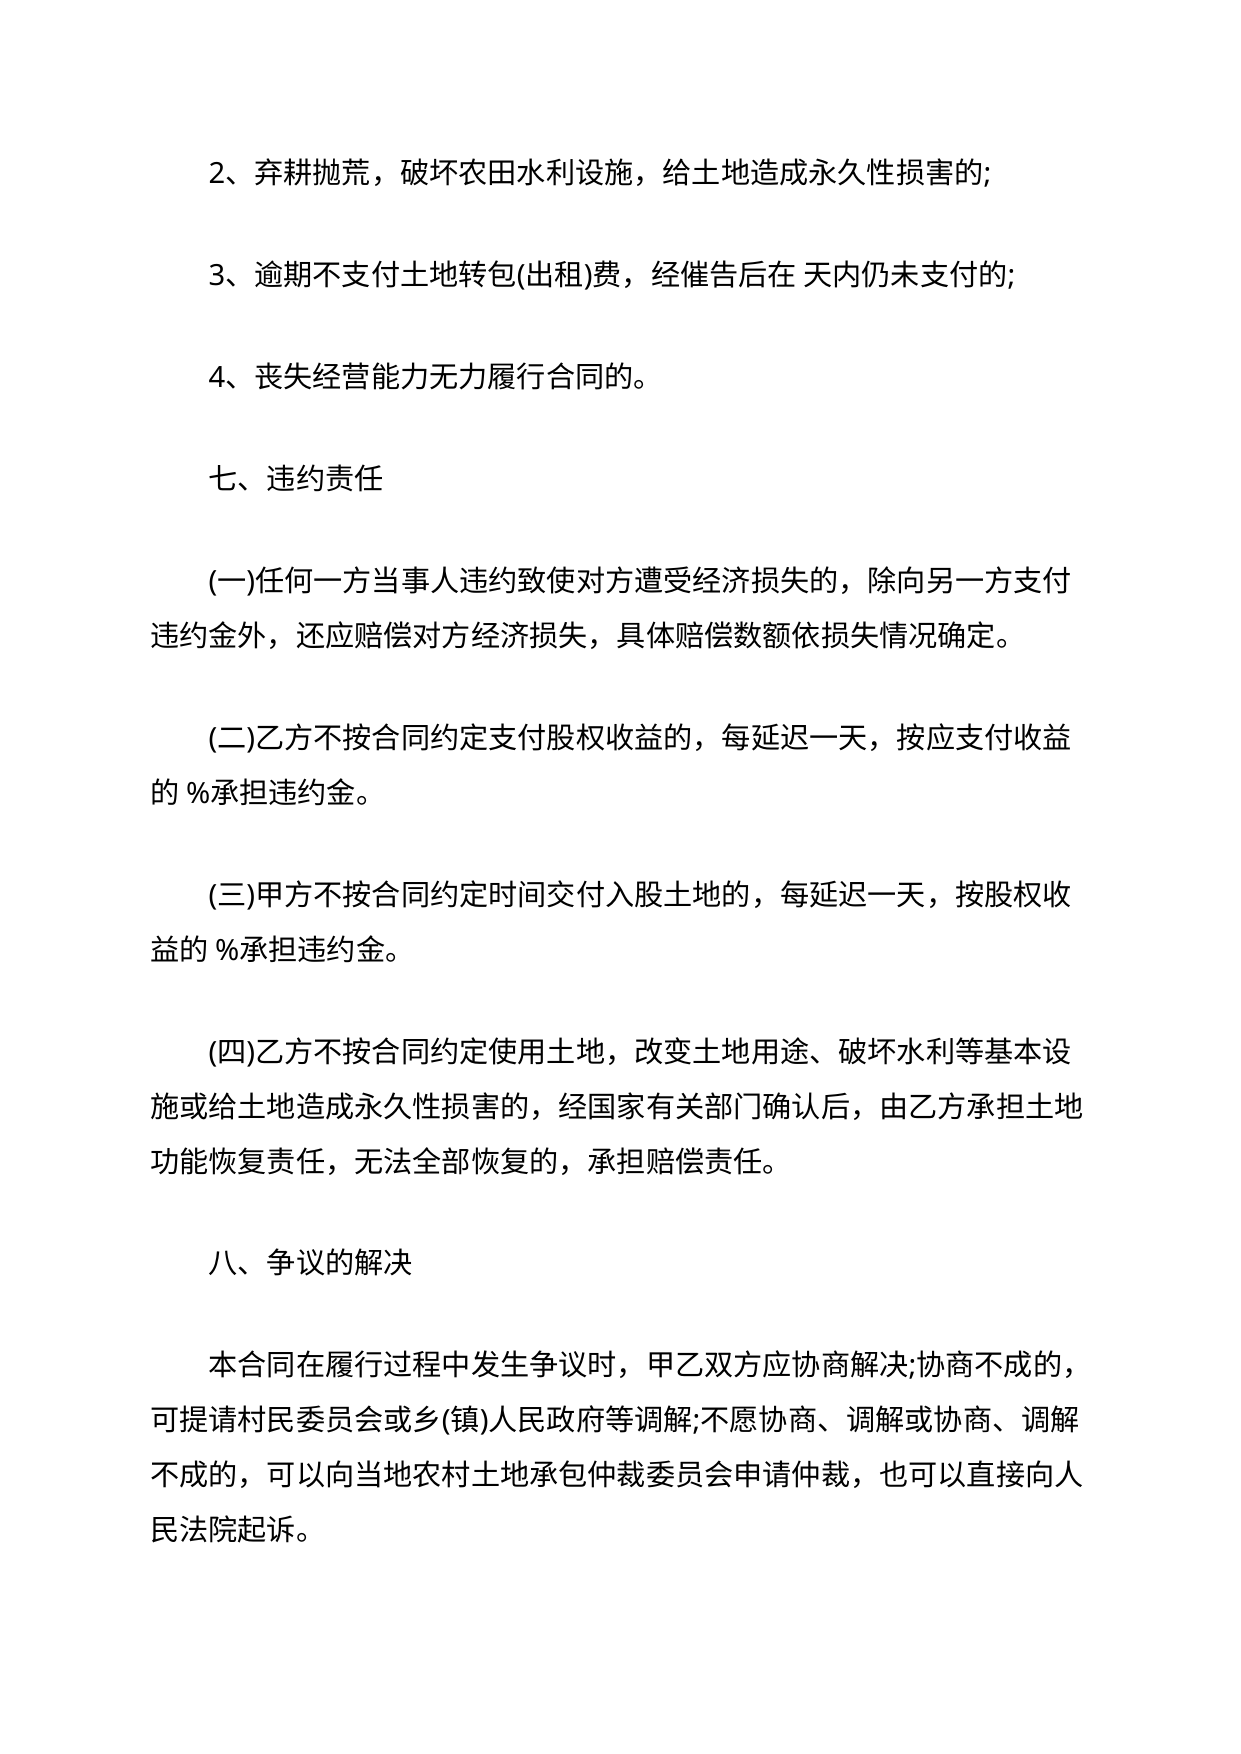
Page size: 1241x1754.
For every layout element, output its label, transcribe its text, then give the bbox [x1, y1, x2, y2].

text (一)任何一方当事人违约致使对方遭受经济损失的，除向另一方支付违约金外，还应赔偿对方经济损失，具体赔偿数额依损失情况确定。 [150, 558, 1090, 655]
text 3、逾期不支付土地转包(出租)费，经催告后在 天内仍未支付的; [150, 252, 1090, 294]
text 2、弃耕抛荒，破坏农田水利设施，给土地造成永久性损害的; [150, 150, 1090, 192]
text (二)乙方不按合同约定支付股权收益的，每延迟一天，按应支付收益的 %承担违约金。 [150, 714, 1090, 812]
text (四)乙方不按合同约定使用土地，改变土地用途、破坏水利等基本设施或给土地造成永久性损害的，经国家有关部门确认后，由乙方承担土地功能恢复责任，无法全部恢复的，承担赔偿责任。 [150, 1028, 1090, 1181]
text 4、丧失经营能力无力履行合同的。 [150, 354, 1090, 396]
text 八、争议的解决 [150, 1240, 1090, 1282]
text 七、违约责任 [150, 456, 1090, 498]
text (三)甲方不按合同约定时间交付入股土地的，每延迟一天，按股权收益的 %承担违约金。 [150, 871, 1090, 969]
text 本合同在履行过程中发生争议时，甲乙双方应协商解决;协商不成的，可提请村民委员会或乡(镇)人民政府等调解;不愿协商、调解或协商、调解不成的，可以向当地农村土地承包仲裁委员会申请仲裁，也可以直接向人民法院起诉。 [150, 1342, 1090, 1549]
